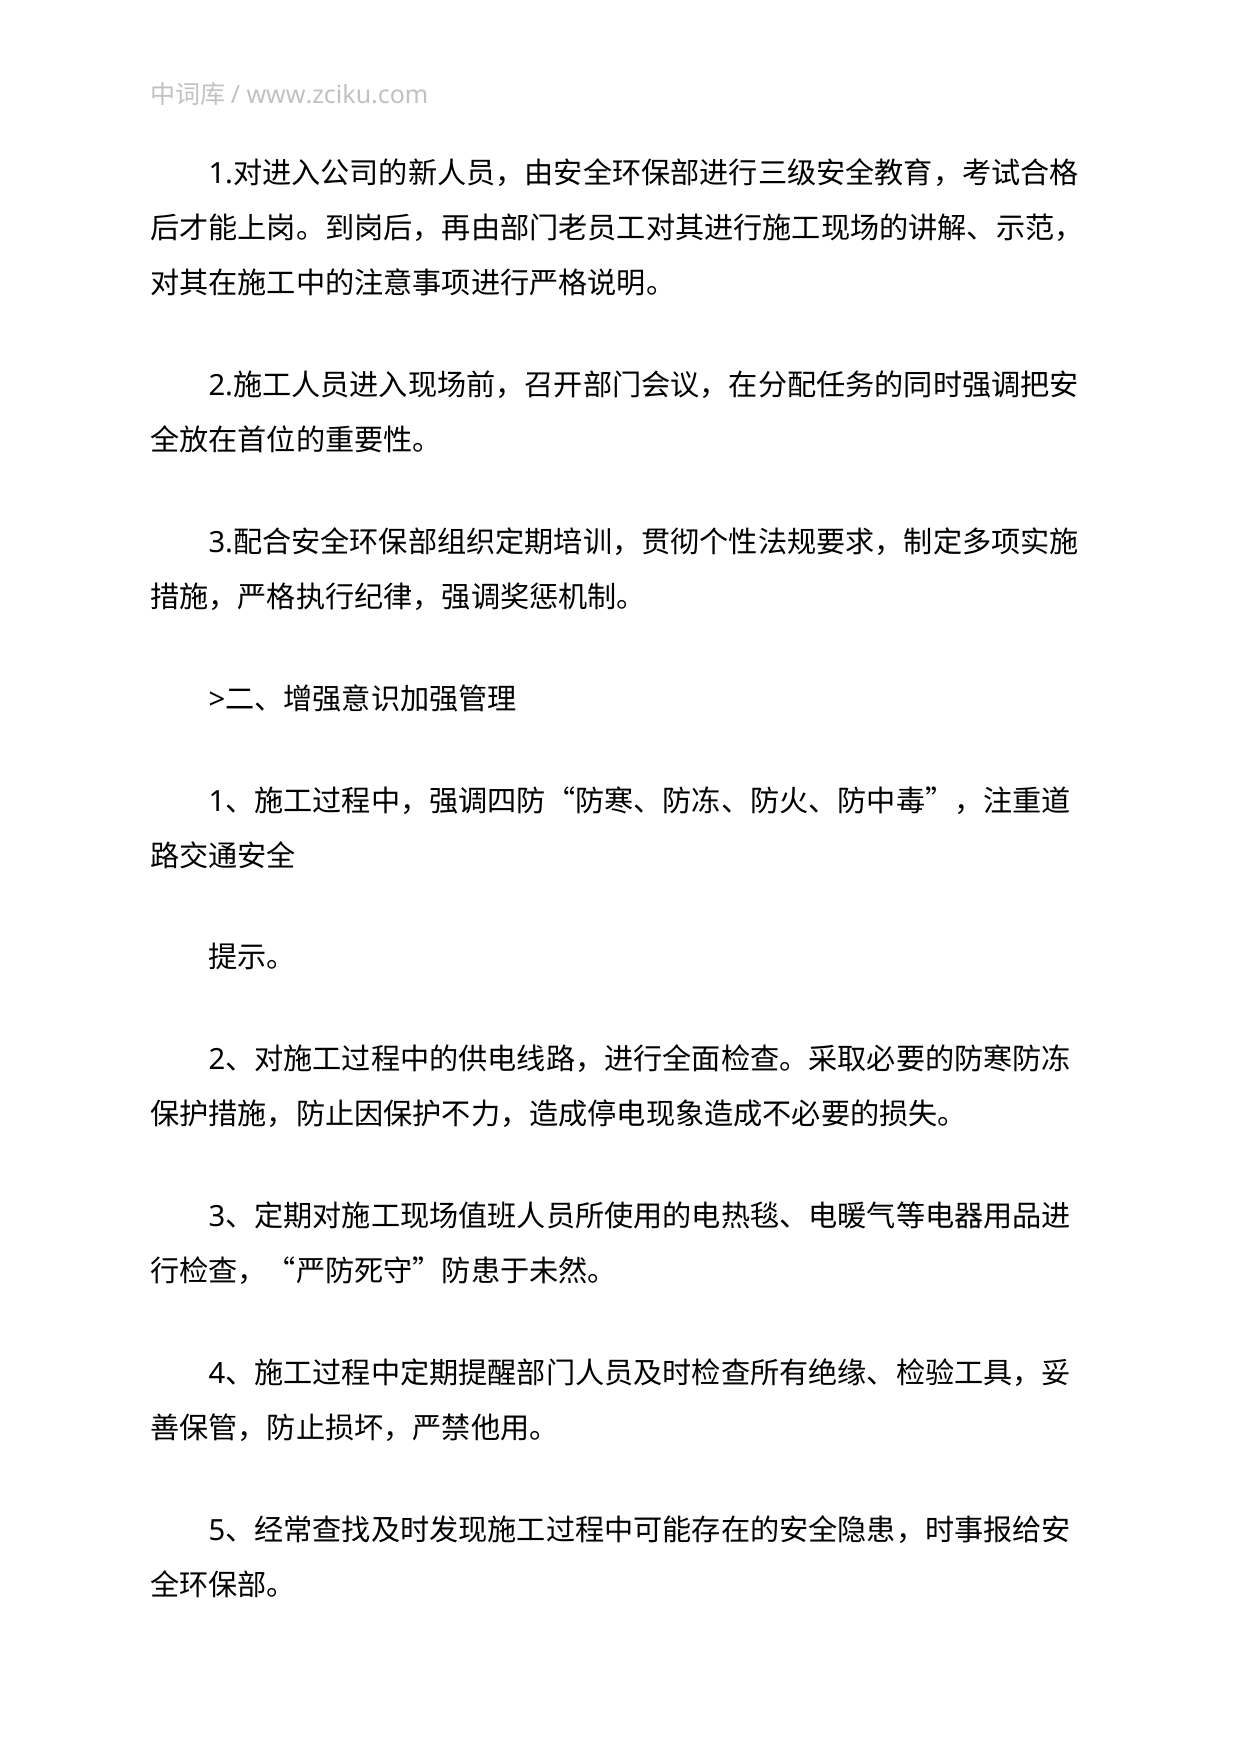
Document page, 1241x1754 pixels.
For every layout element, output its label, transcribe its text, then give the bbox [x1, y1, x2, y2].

text 1、施工过程中，强调四防“防寒、防冻、防火、防中毒”，注重道路交通安全 [150, 777, 1090, 874]
text 3.配合安全环保部组织定期培训，贯彻个性法规要求，制定多项实施措施，严格执行纪律，强调奖惩机制。 [150, 518, 1090, 616]
text >二、增强意识加强管理 [150, 675, 1090, 718]
text 1.对进入公司的新人员，由安全环保部进行三级安全教育，考试合格后才能上岗。到岗后，再由部门老员工对其进行施工现场的讲解、示范，对其在施工中的注意事项进行严格说明。 [150, 150, 1090, 302]
text 提示。 [150, 934, 1090, 976]
text 5、经常查找及时发现施工过程中可能存在的安全隐患，时事报给安全环保部。 [150, 1506, 1090, 1603]
text 4、施工过程中定期提醒部门人员及时检查所有绝缘、检验工具，妥善保管，防止损坏，严禁他用。 [150, 1349, 1090, 1447]
text 2、对施工过程中的供电线路，进行全面检查。采取必要的防寒防冻保护措施，防止因保护不力，造成停电现象造成不必要的损失。 [150, 1036, 1090, 1133]
text 3、定期对施工现场值班人员所使用的电热毯、电暖气等电器用品进行检查，“严防死守”防患于未然。 [150, 1192, 1090, 1290]
text 2.施工人员进入现场前，召开部门会议，在分配任务的同时强调把安全放在首位的重要性。 [150, 362, 1090, 459]
